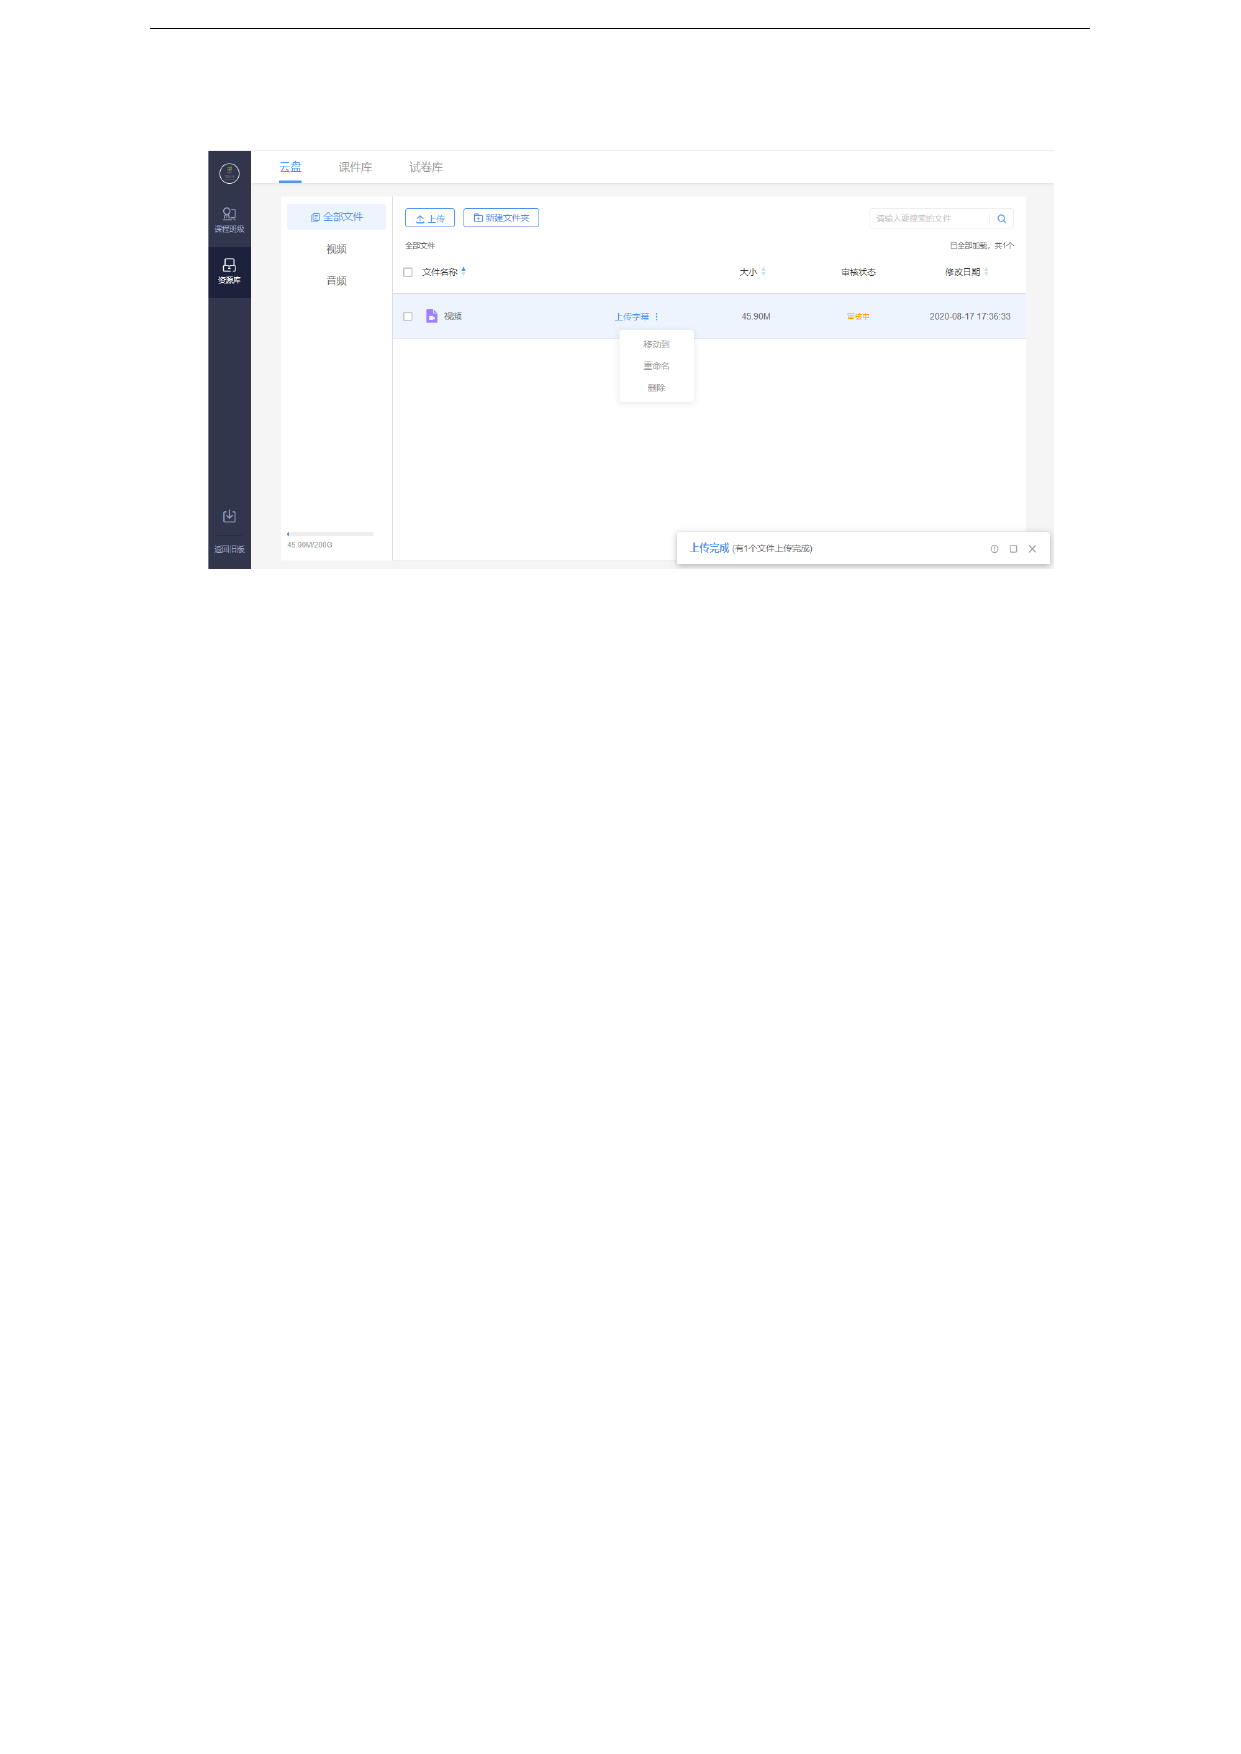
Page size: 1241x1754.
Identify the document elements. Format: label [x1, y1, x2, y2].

picture [208, 150, 1055, 569]
